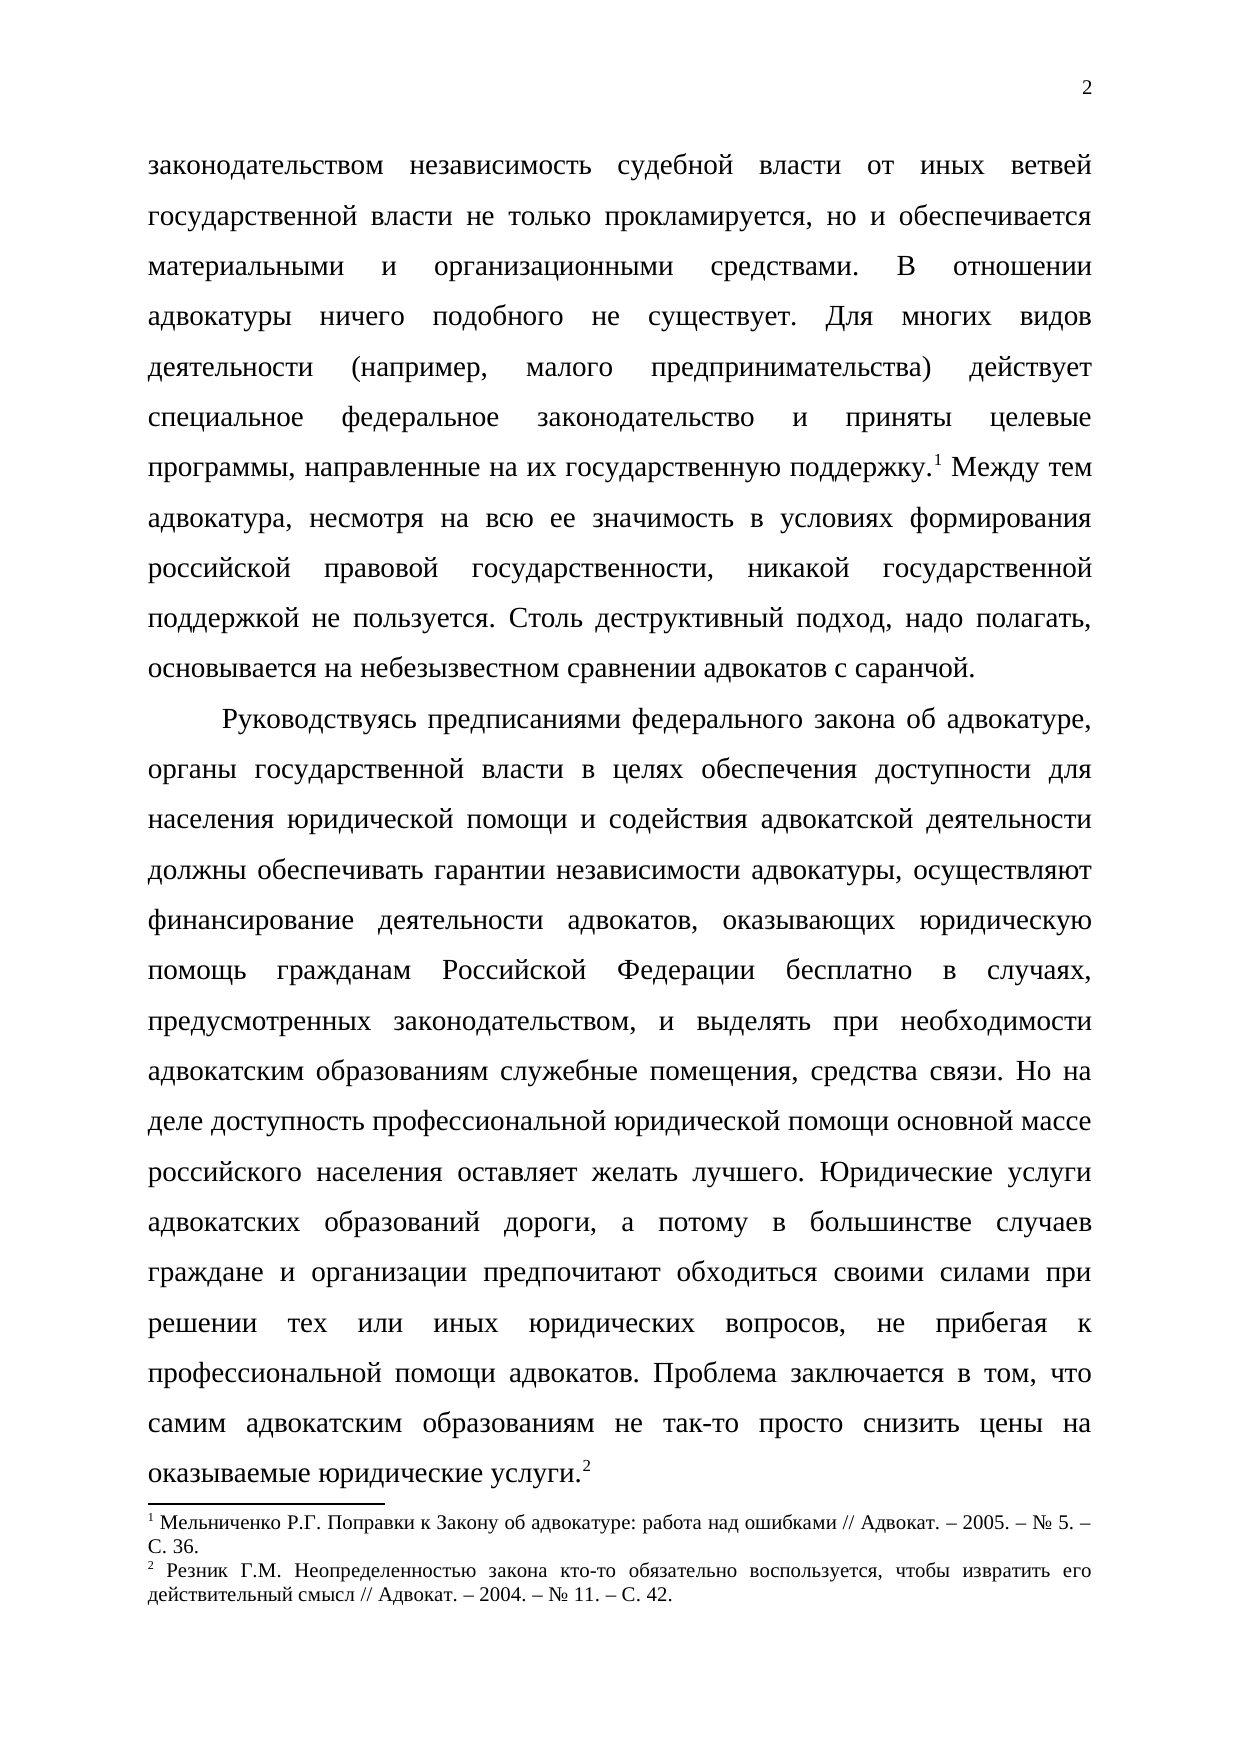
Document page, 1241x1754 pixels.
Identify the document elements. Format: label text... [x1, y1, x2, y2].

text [148, 148, 1092, 684]
text Руководствуясь предписаниями федерального закона об адвокатуре, органы государственной власти в целях обеспечения доступности для населения юридической помощи и содействия адвокатской деятельности должны обеспечивать гарантии независимости адвокатуры, осуществляют финансирование деятельности адвокатов, оказывающих юридическую помощь гражданам Российской Федерации бесплатно в случаях, предусмотренных законодательством, и выделять при необходимости адвокатским образованиям служебные помещения, средства связи. Но на деле доступность профессиональной юридической помощи основной массе российского населения оставляет желать лучшего. Юридические услуги адвокатских образований дороги, а потому в большинстве случаев граждане и организации предпочитают обходиться своими силами при решении тех или иных юридических вопросов, не прибегая к профессиональной помощи адвокатов. Проблема заключается в том, что самим адвокатским образованиям не так-то просто снизить цены на оказываемые юридические услуги. [148, 701, 1092, 1489]
